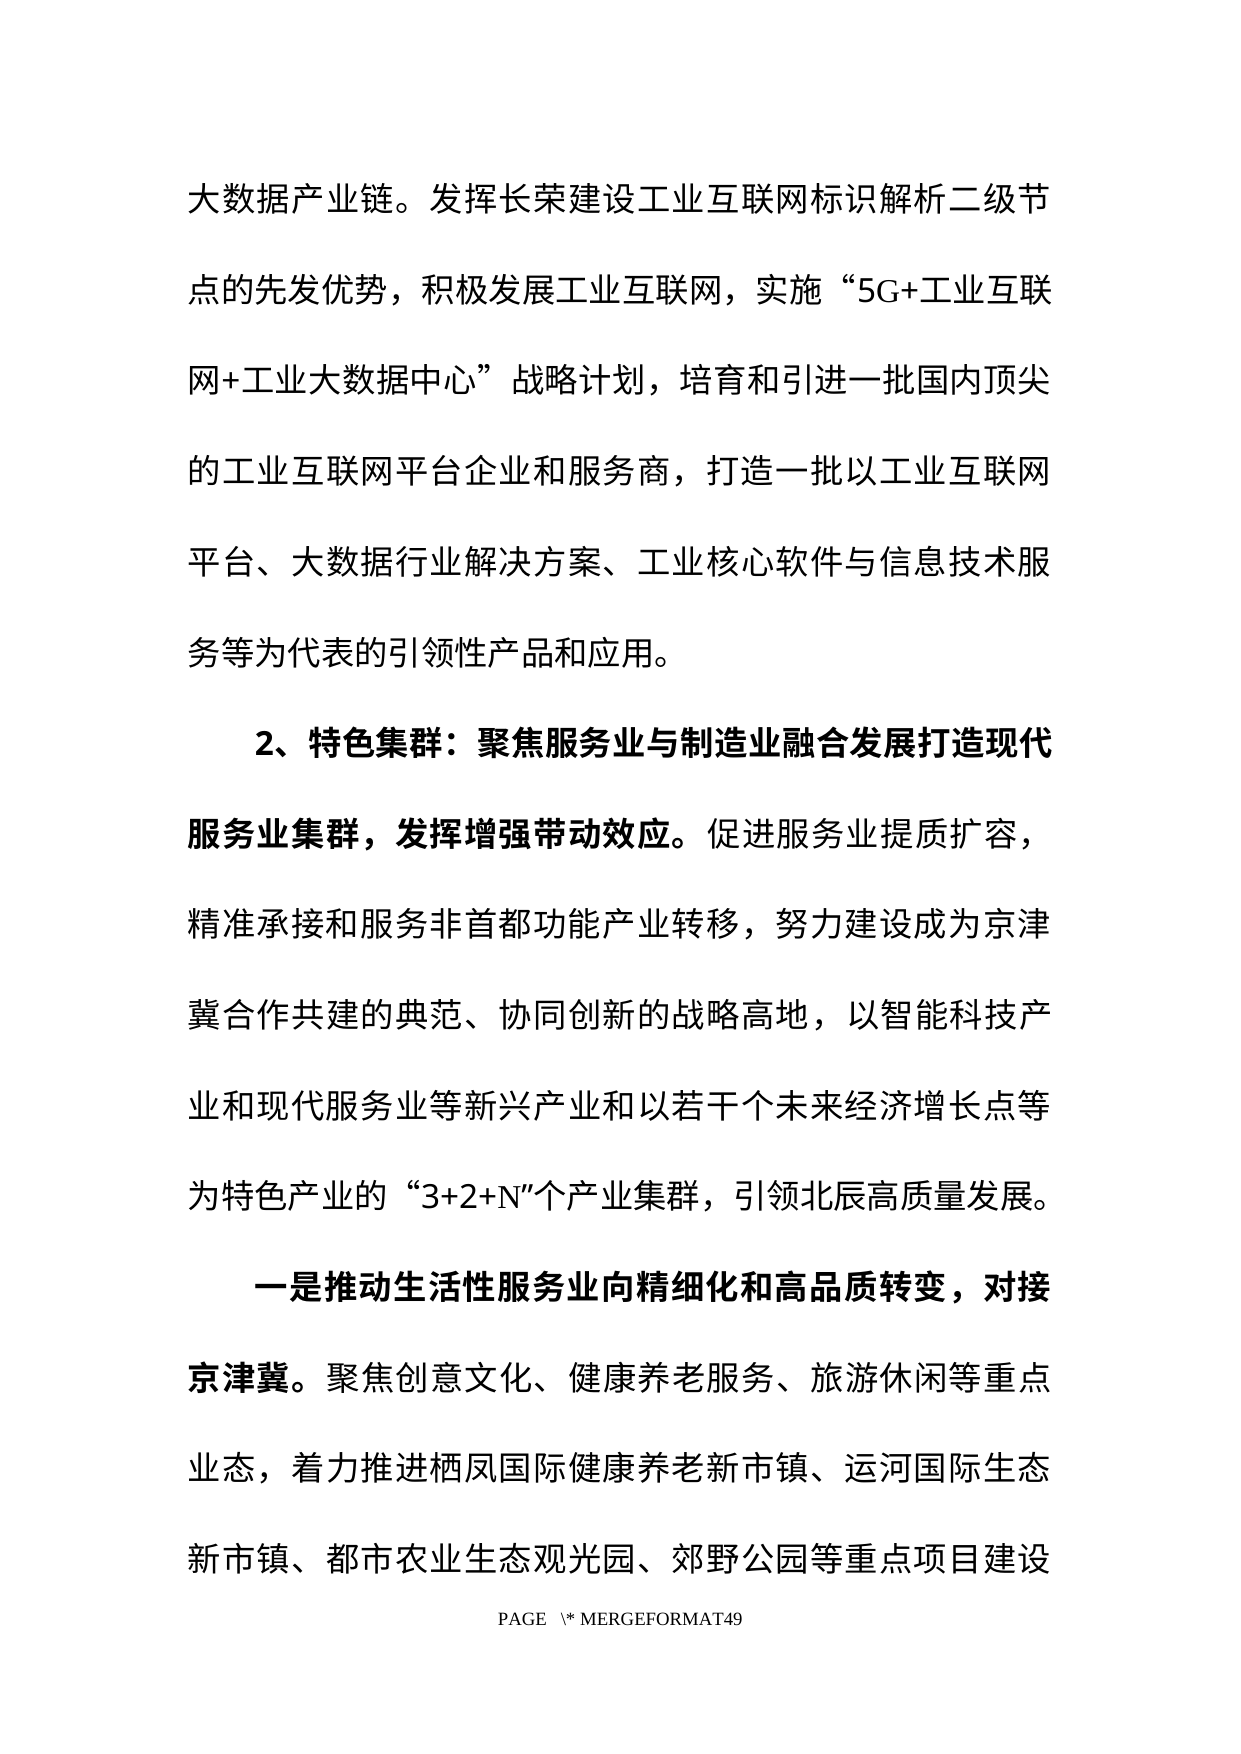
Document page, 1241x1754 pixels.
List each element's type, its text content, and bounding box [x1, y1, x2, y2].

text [187, 1239, 1053, 1602]
text 2、特色集群：聚焦服务业与制造业融合发展打造现代服务业集群，发挥增强带动效应。促进服务业提质扩容，精准承接和服务非首都功能产业转移，努力建设成为京津冀合作共建的典范、协同创新的战略高地，以智能科技产业和现代服务业等新兴产业和以若干个未来经济增长点等为特色产业的“3+2+N”个产业集群，引领北辰高质量发展。 [187, 696, 1053, 1239]
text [187, 152, 1053, 696]
